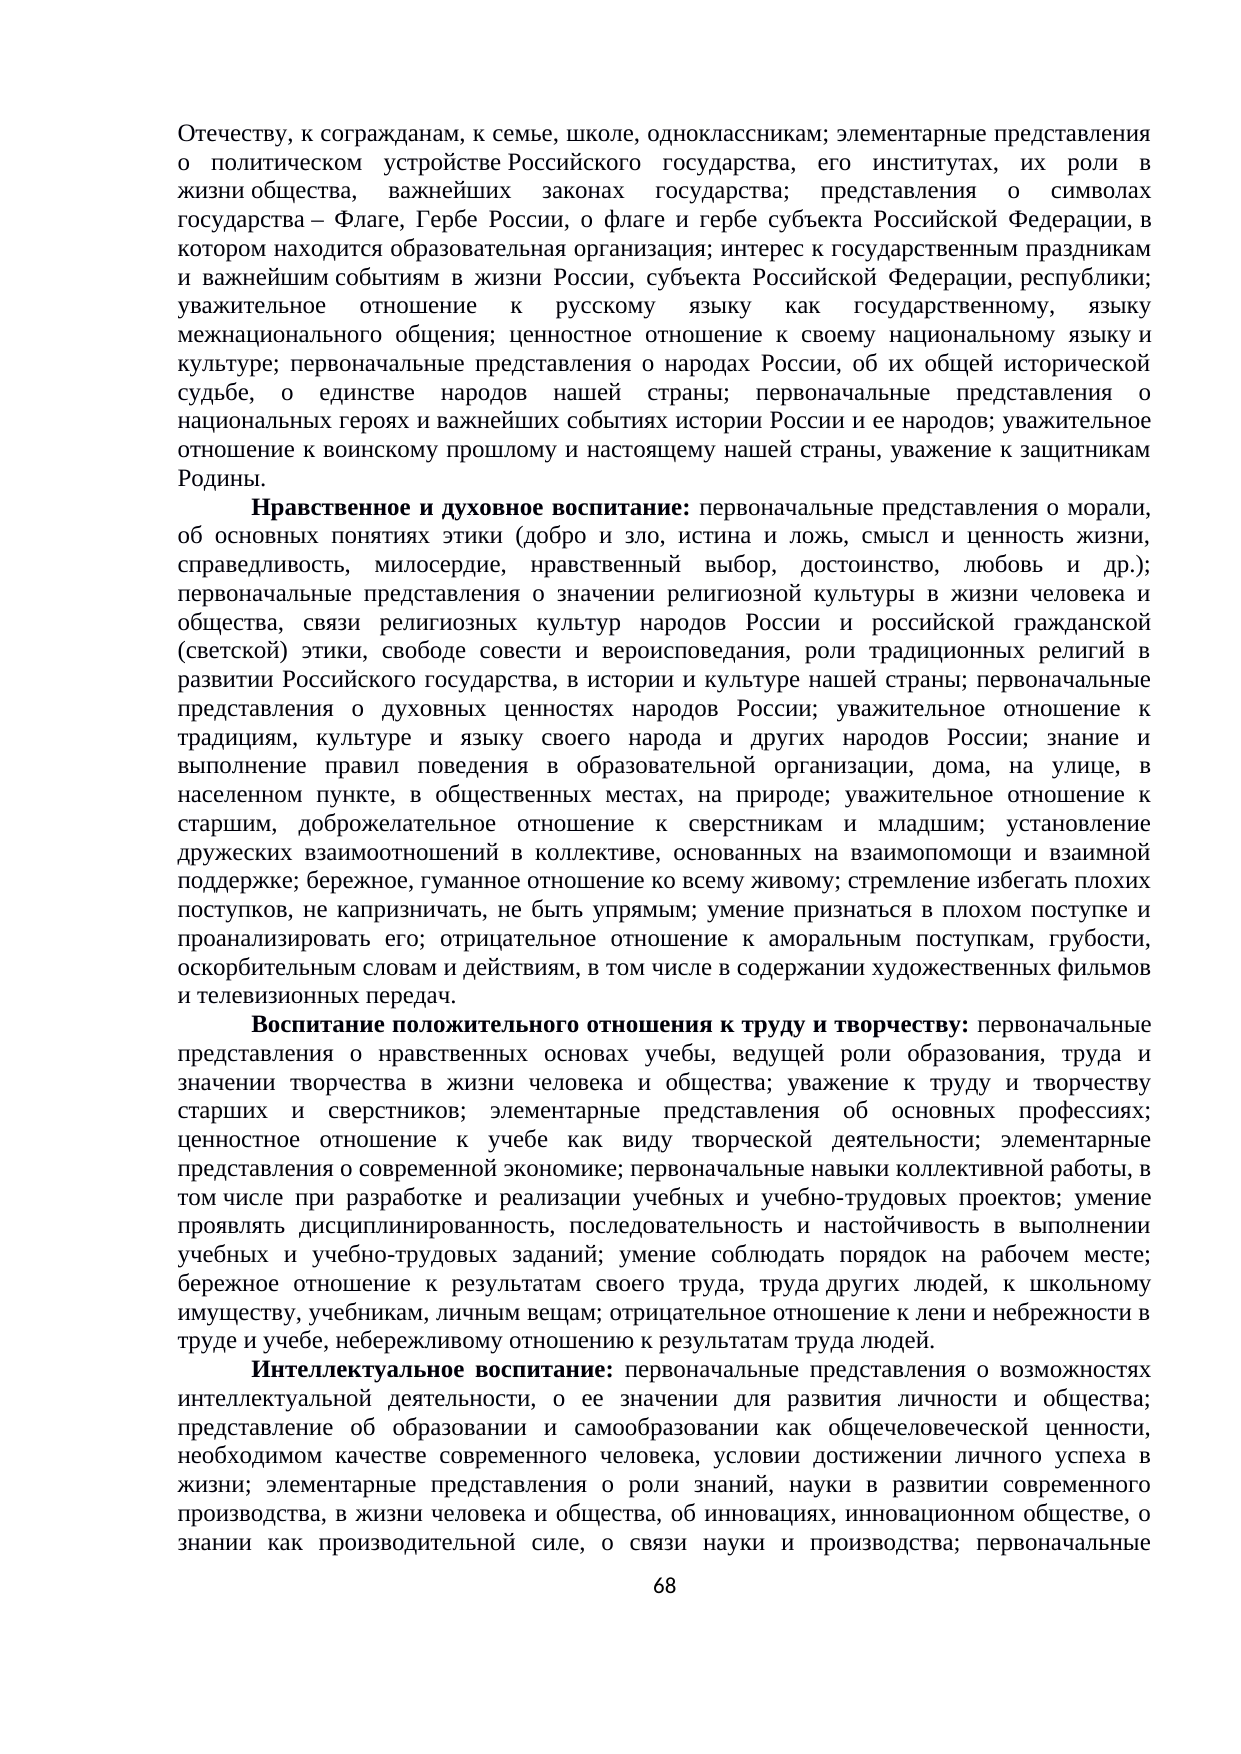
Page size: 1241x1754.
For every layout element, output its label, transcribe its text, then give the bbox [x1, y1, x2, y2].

text Нравственное и духовное воспитание: первоначальные представления о морали, об основных понятиях этики (добро и зло, истина и ложь, смысл и ценность жизни, справедливость, милосердие, нравственный выбор, достоинство, любовь и др.); первоначальные представления о значении религиозной культуры в жизни человека и общества, связи религиозных культур народов России и российской гражданской (светской) этики, свободе совести и вероисповедания, роли традиционных религий в развитии Российского государства, в истории и культуре нашей страны; первоначальные представления о духовных ценностях народов России; уважительное отношение к традициям, культуре и языку своего народа и других народов России; знание и выполнение правил поведения в образовательной организации, дома, на улице, в населенном пункте, в общественных местах, на природе; уважительное отношение к старшим, доброжелательное отношение к сверстникам и младшим; установление дружеских взаимоотношений в коллективе, основанных на взаимопомощи и взаимной поддержке; бережное, гуманное отношение ко всему живому; стремление избегать плохих поступков, не капризничать, не быть упрямым; умение признаться в плохом поступке и проанализировать его; отрицательное отношение к аморальным поступкам, грубости, оскорбительным словам и действиям, в том числе в содержании художественных фильмов и телевизионных передач. [177, 492, 1152, 1009]
text Воспитание положительного отношения к труду и творчеству: первоначальные представления о нравственных основах учебы, ведущей роли образования, труда и значении творчества в жизни человека и общества; уважение к труду и творчеству старших и сверстников; элементарные представления об основных профессиях; ценностное отношение к учебе как виду творческой деятельности; элементарные представления о современной экономике; первоначальные навыки коллективной работы, в том числе при разработке и реализации учебных и учебно-трудовых проектов; умение проявлять дисциплинированность, последовательность и настойчивость в выполнении учебных и учебно-трудовых заданий; умение соблюдать порядок на рабочем месте; бережное отношение к результатам своего труда, труда других людей, к школьному имуществу, учебникам, личным вещам; отрицательное отношение к лени и небрежности в труде и учебе, небережливому отношению к результатам труда людей. [177, 1009, 1152, 1354]
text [177, 1354, 1152, 1556]
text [177, 118, 1152, 492]
